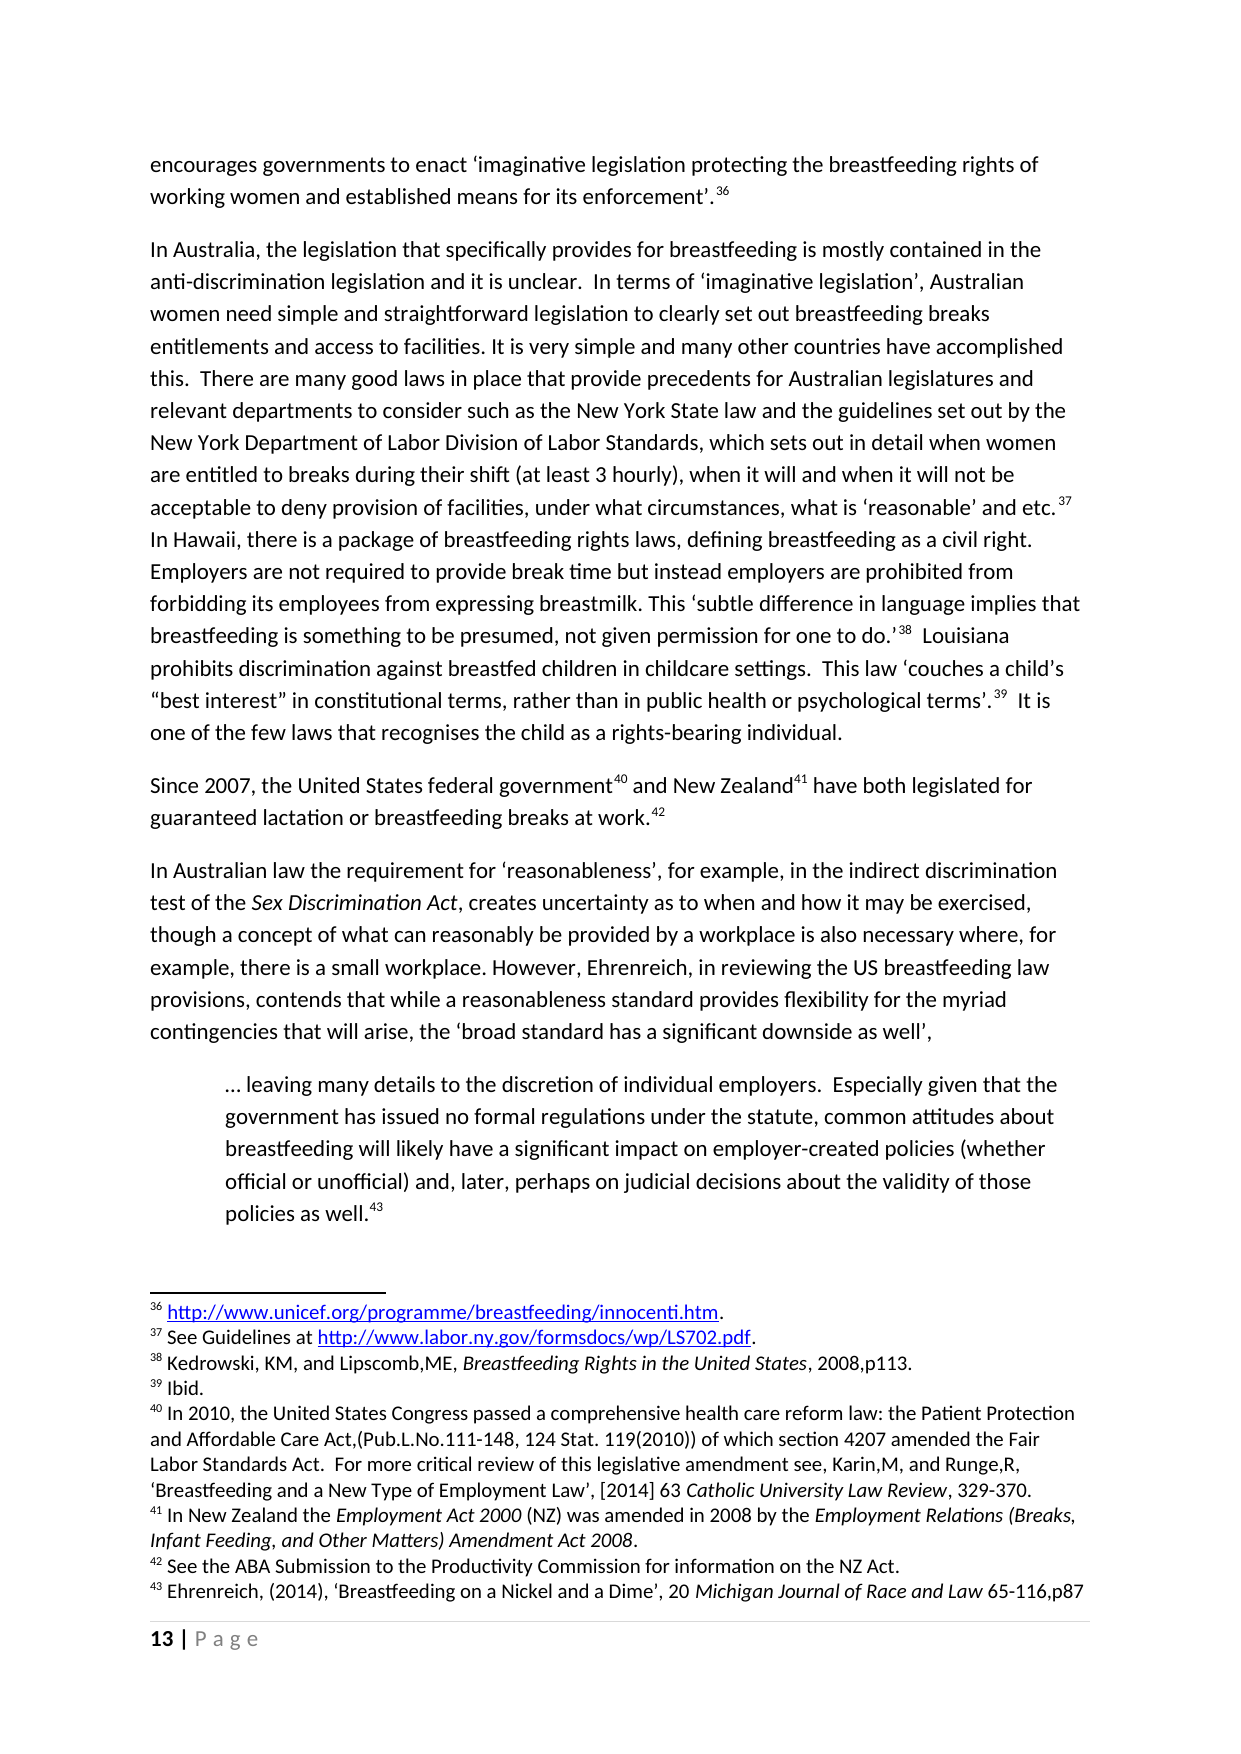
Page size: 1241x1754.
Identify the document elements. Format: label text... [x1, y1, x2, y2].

text … leaving many details to the discretion of individual employers. Especially given that the government has issued no formal regulations under the statute, common attitudes about breastfeeding will likely have a significant impact on employer-created policies (whether official or unofficial) and, later, perhaps on judicial decisions about the validity of those policies as well. [225, 1070, 1090, 1227]
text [150, 150, 1090, 210]
text In Australian law the requirement for ‘reasonableness’, for example, in the indirect discrimination test of the Sex Discrimination Act, creates uncertainty as to when and how it may be exercised, though a concept of what can reasonably be provided by a workplace is also necessary where, for example, there is a small workplace. However, Ehrenreich, in reviewing the US breastfeeding law provisions, contends that while a reasonableness standard provides flexibility for the myriad contingencies that will arise, the ‘broad standard has a significant downside as well’, [150, 856, 1090, 1045]
text Since 2007, the United States federal government and New Zealand have both legislated for guaranteed lactation or breastfeeding breaks at work. [150, 771, 1090, 831]
text In Australia, the legislation that specifically provides for breastfeeding is mostly contained in the anti-discrimination legislation and it is unclear. In terms of ‘imaginative legislation’, Australian women need simple and straightforward legislation to clearly set out breastfeeding breaks entitlements and access to facilities. It is very simple and many other countries have accomplished this. There are many good laws in place that provide precedents for Australian legislatures and relevant departments to consider such as the New York State law and the guidelines set out by the New York Department of Labor Division of Labor Standards, which sets out in detail when women are entitled to breaks during their shift (at least 3 hourly), when it will and when it will not be acceptable to deny provision of facilities, under what circumstances, what is ‘reasonable’ and etc. In Hawaii, there is a package of breastfeeding rights laws, defining breastfeeding as a civil right. Employers are not required to provide break time but instead employers are prohibited from forbidding its employees from expressing breastmilk. This ‘subtle difference in language implies that breastfeeding is something to be presumed, not given permission for one to do.’ Louisiana prohibits discrimination against breastfed children in childcare settings. This law ‘couches a child’s “best interest” in constitutional terms, rather than in public health or psychological terms’. It is one of the few laws that recognises the child as a rights-bearing individual. [150, 235, 1090, 746]
